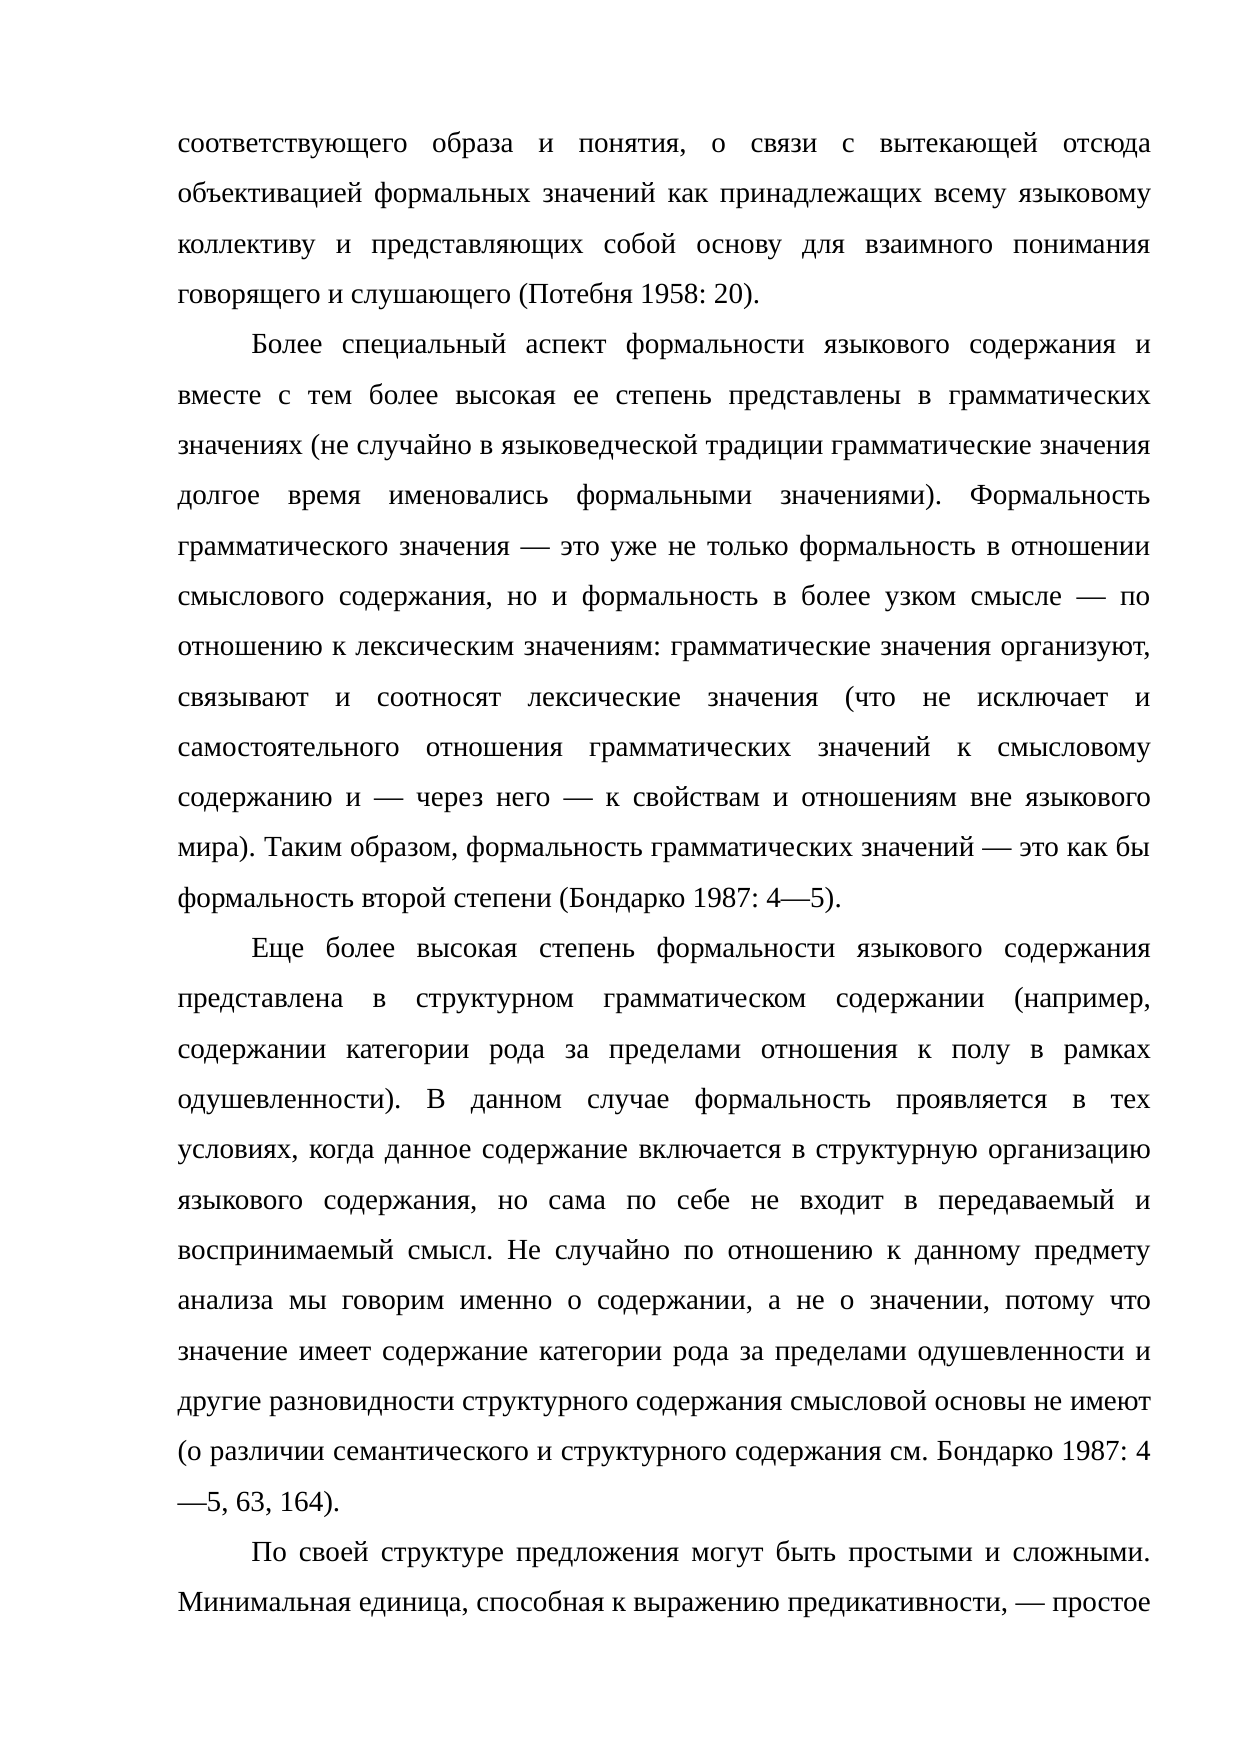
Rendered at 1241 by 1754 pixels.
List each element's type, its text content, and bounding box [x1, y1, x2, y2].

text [177, 1534, 1152, 1618]
text Еще более высокая степень формальности языкового содержания представлена в структурном грамматическом содержании (например, содержании категории рода за пределами отношения к полу в рамках одушевленности). В данном случае формальность проявляется в тех условиях, когда данное содержание включается в структурную организацию языкового содержания, но сама по себе не входит в передаваемый и воспринимаемый смысл. Не случайно по отношению к данному предмету анализа мы говорим именно о содержании, а не о значении, потому что значение имеет содержание категории рода за пределами одушевленности и другие разновидности структурного содержания смысловой основы не имеют (о различии семантического и структурного содержания см. Бондарко 1987: 4—5, 63, 164). [177, 930, 1152, 1517]
text Более специальный аспект формальности языкового содержания и вместе с тем более высокая ее степень представлены в грамматических значениях (не случайно в языковедческой традиции грамматические значения долгое время именовались формальными значениями). Формальность грамматического значения — это уже не только формальность в отношении смыслового содержания, но и формальность в более узком смысле — по отношению к лексическим значениям: грамматические значения организуют, связывают и соотносят лексические значения (что не исключает и самостоятельного отношения грамматических значений к смысловому содержанию и — через него — к свойствам и отношениям вне языкового мира). Таким образом, формальность грамматических значений — это как бы формальность второй степени (Бондарко 1987: 4—5). [177, 326, 1152, 913]
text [177, 125, 1152, 310]
